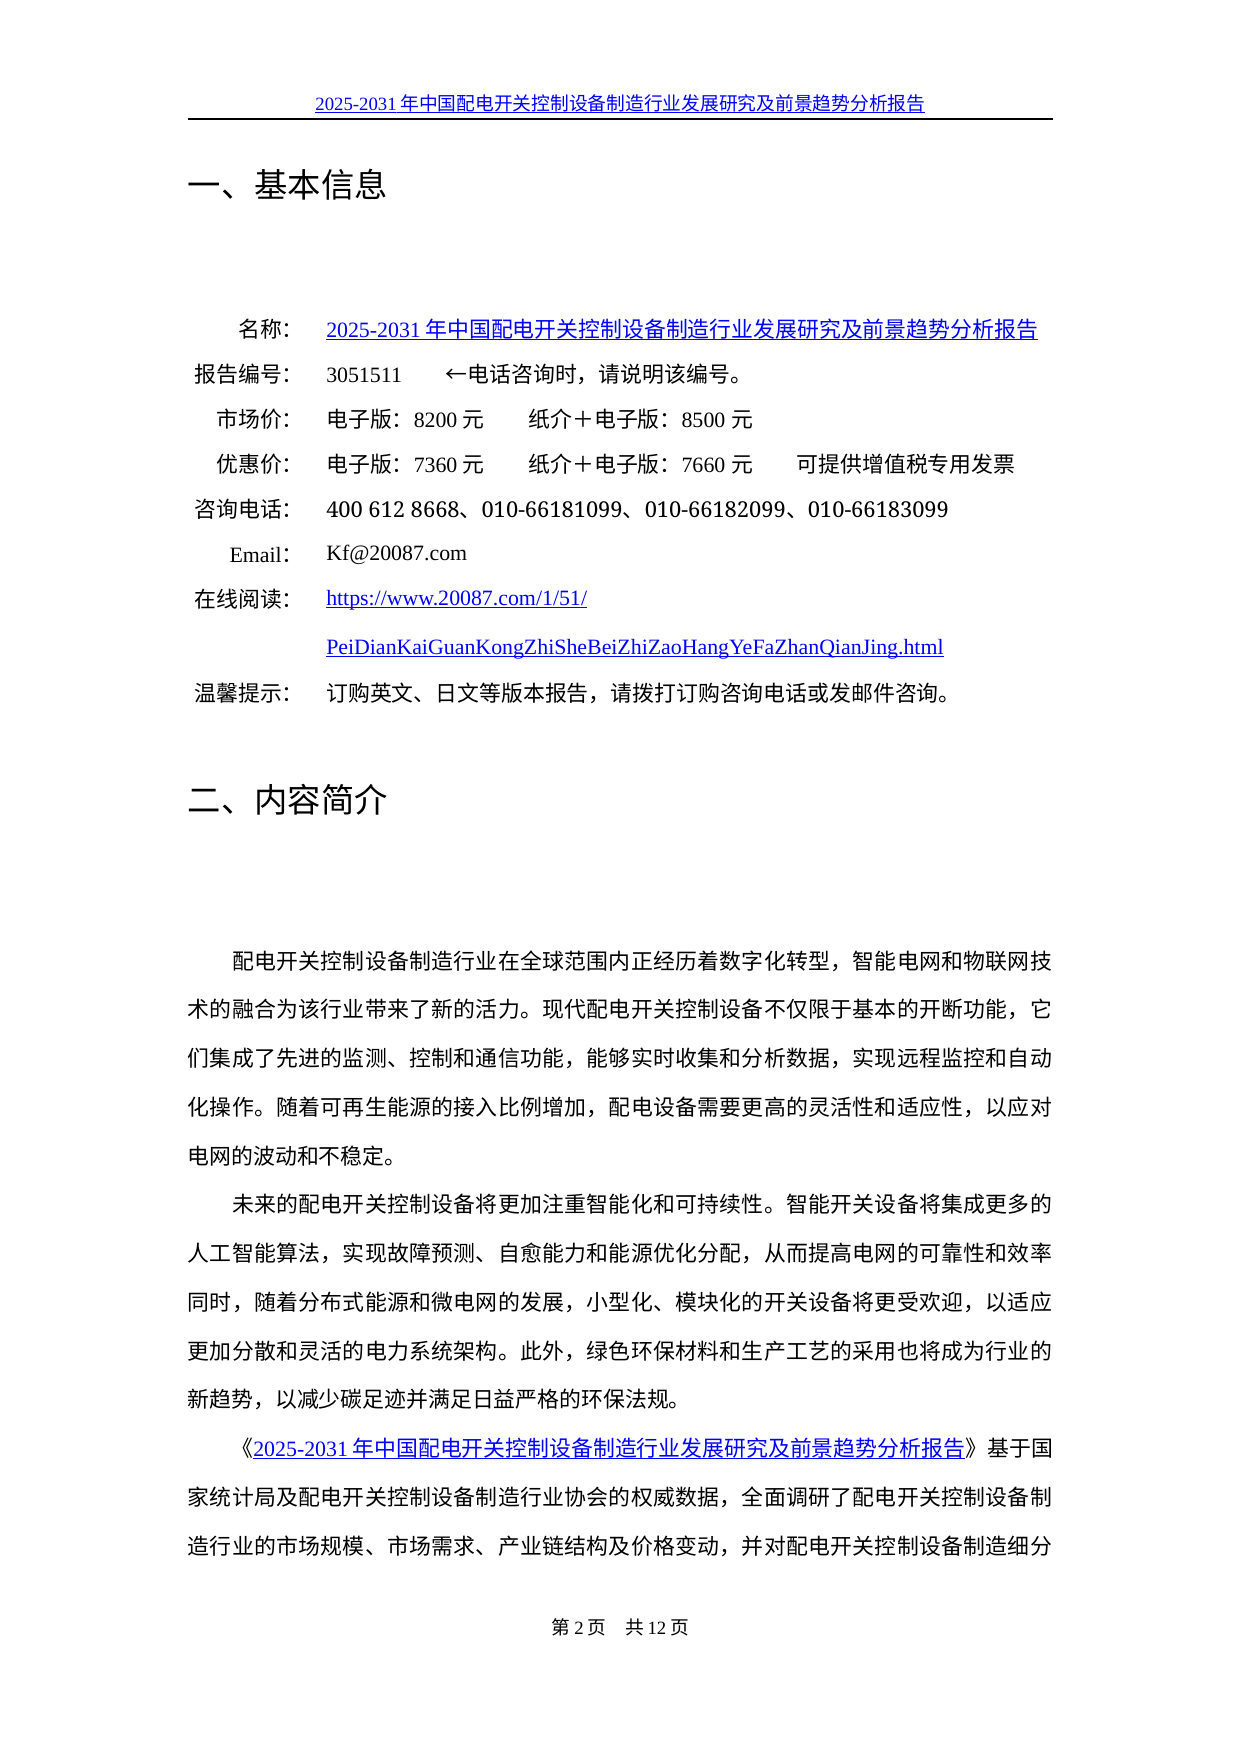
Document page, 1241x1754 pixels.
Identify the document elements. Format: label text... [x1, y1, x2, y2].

title 一、基本信息 [187, 150, 1053, 215]
table_cell 温馨提示： [167, 675, 315, 720]
table_cell 报告编号： [167, 357, 315, 402]
table_cell 电子版：8200 元 纸介＋电子版：8500 元 [315, 402, 1073, 447]
table_header 名称： [167, 312, 315, 357]
table_header 2025-2031年中国配电开关控制设备制造行业发展研究及前景趋势分析报告 [315, 312, 1073, 357]
title 二、内容简介 [187, 766, 1053, 831]
table_cell 优惠价： [167, 447, 315, 492]
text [187, 943, 1053, 1561]
table_cell Kf@20087.com [315, 537, 1073, 582]
table_cell [315, 582, 1073, 675]
table_cell 在线阅读： [167, 582, 315, 675]
table_cell 400 612 8668、010-66181099、010-66182099、010-66183099 [315, 492, 1073, 537]
table_cell 电子版：7360 元 纸介＋电子版：7660 元 可提供增值税专用发票 [315, 447, 1073, 492]
table_cell 3051511 ←电话咨询时，请说明该编号。 [315, 357, 1073, 402]
table_cell 订购英文、日文等版本报告，请拨打订购咨询电话或发邮件咨询。 [315, 675, 1073, 720]
table_cell Email： [167, 537, 315, 582]
table_cell 咨询电话： [167, 492, 315, 537]
table_cell 市场价： [167, 402, 315, 447]
